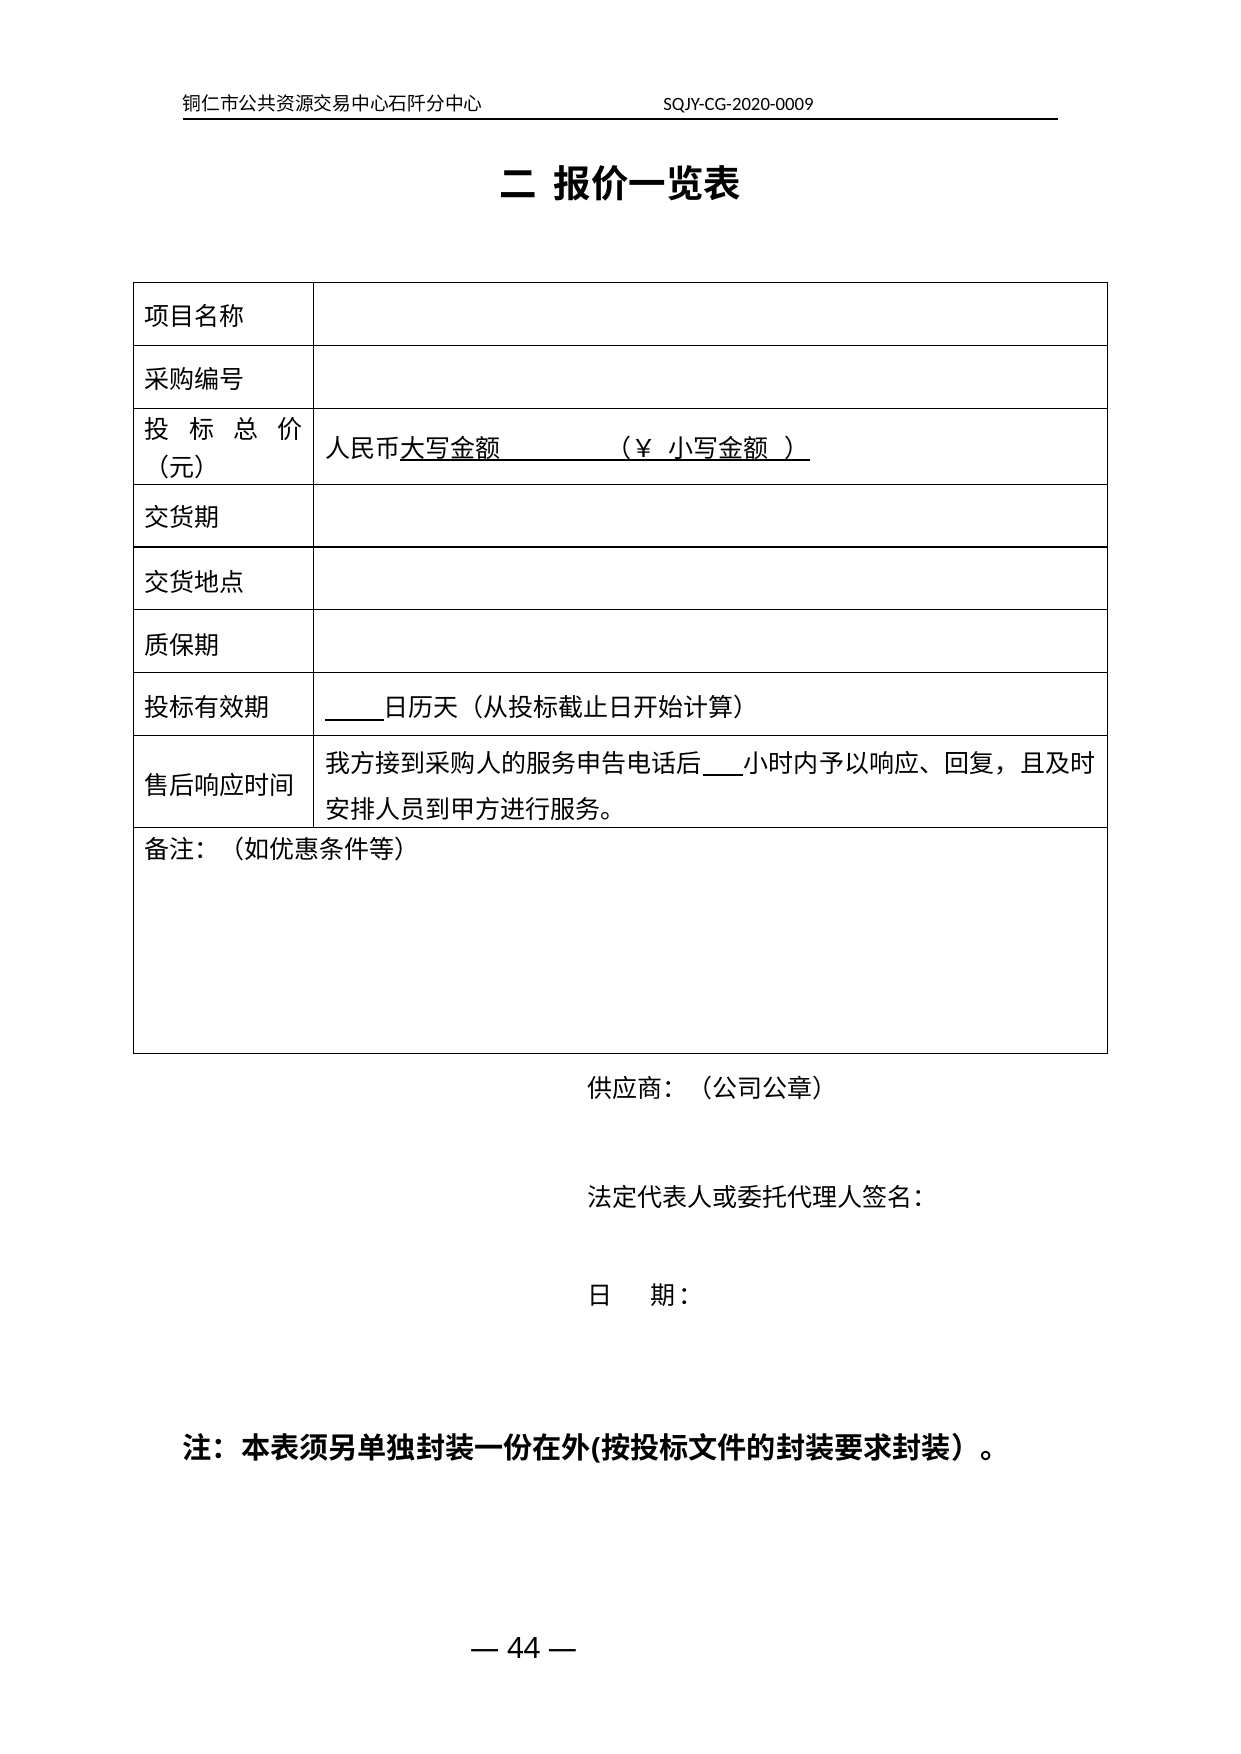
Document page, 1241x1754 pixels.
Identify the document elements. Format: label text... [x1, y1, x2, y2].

table_cell 售后响应时间 [134, 736, 313, 827]
text 供应商：（公司公章） [182, 1054, 1058, 1108]
table_cell [314, 610, 1107, 672]
text 法定代表人或委托代理人签名： [182, 1163, 1058, 1217]
text 二 报价一览表 [182, 154, 1058, 208]
table_header 项目名称 [134, 283, 313, 345]
table_cell [314, 346, 1107, 408]
text 日 期： [182, 1271, 1058, 1313]
table_cell 备注：（如优惠条件等） [134, 828, 1107, 1053]
table_cell [314, 548, 1107, 609]
table_header [314, 283, 1107, 345]
table_cell 交货地点 [134, 548, 313, 609]
table_cell 人民币大写金额 （￥ 小写金额 ） [314, 409, 1107, 484]
table_cell [314, 485, 1107, 546]
table_cell 投标总价（元） [134, 409, 313, 484]
table_cell 日历天（从投标截止日开始计算） [314, 673, 1107, 734]
table_cell 交货期 [134, 485, 313, 546]
text 注：本表须另单独封装一份在外(按投标文件的封装要求封装）。 [182, 1417, 1058, 1469]
table_cell 采购编号 [134, 346, 313, 408]
table_cell 我方接到采购人的服务申告电话后 小时内予以响应、回复，且及时安排人员到甲方进行服务。 [314, 736, 1107, 827]
table_cell 质保期 [134, 610, 313, 672]
table_cell 投标有效期 [134, 673, 313, 734]
